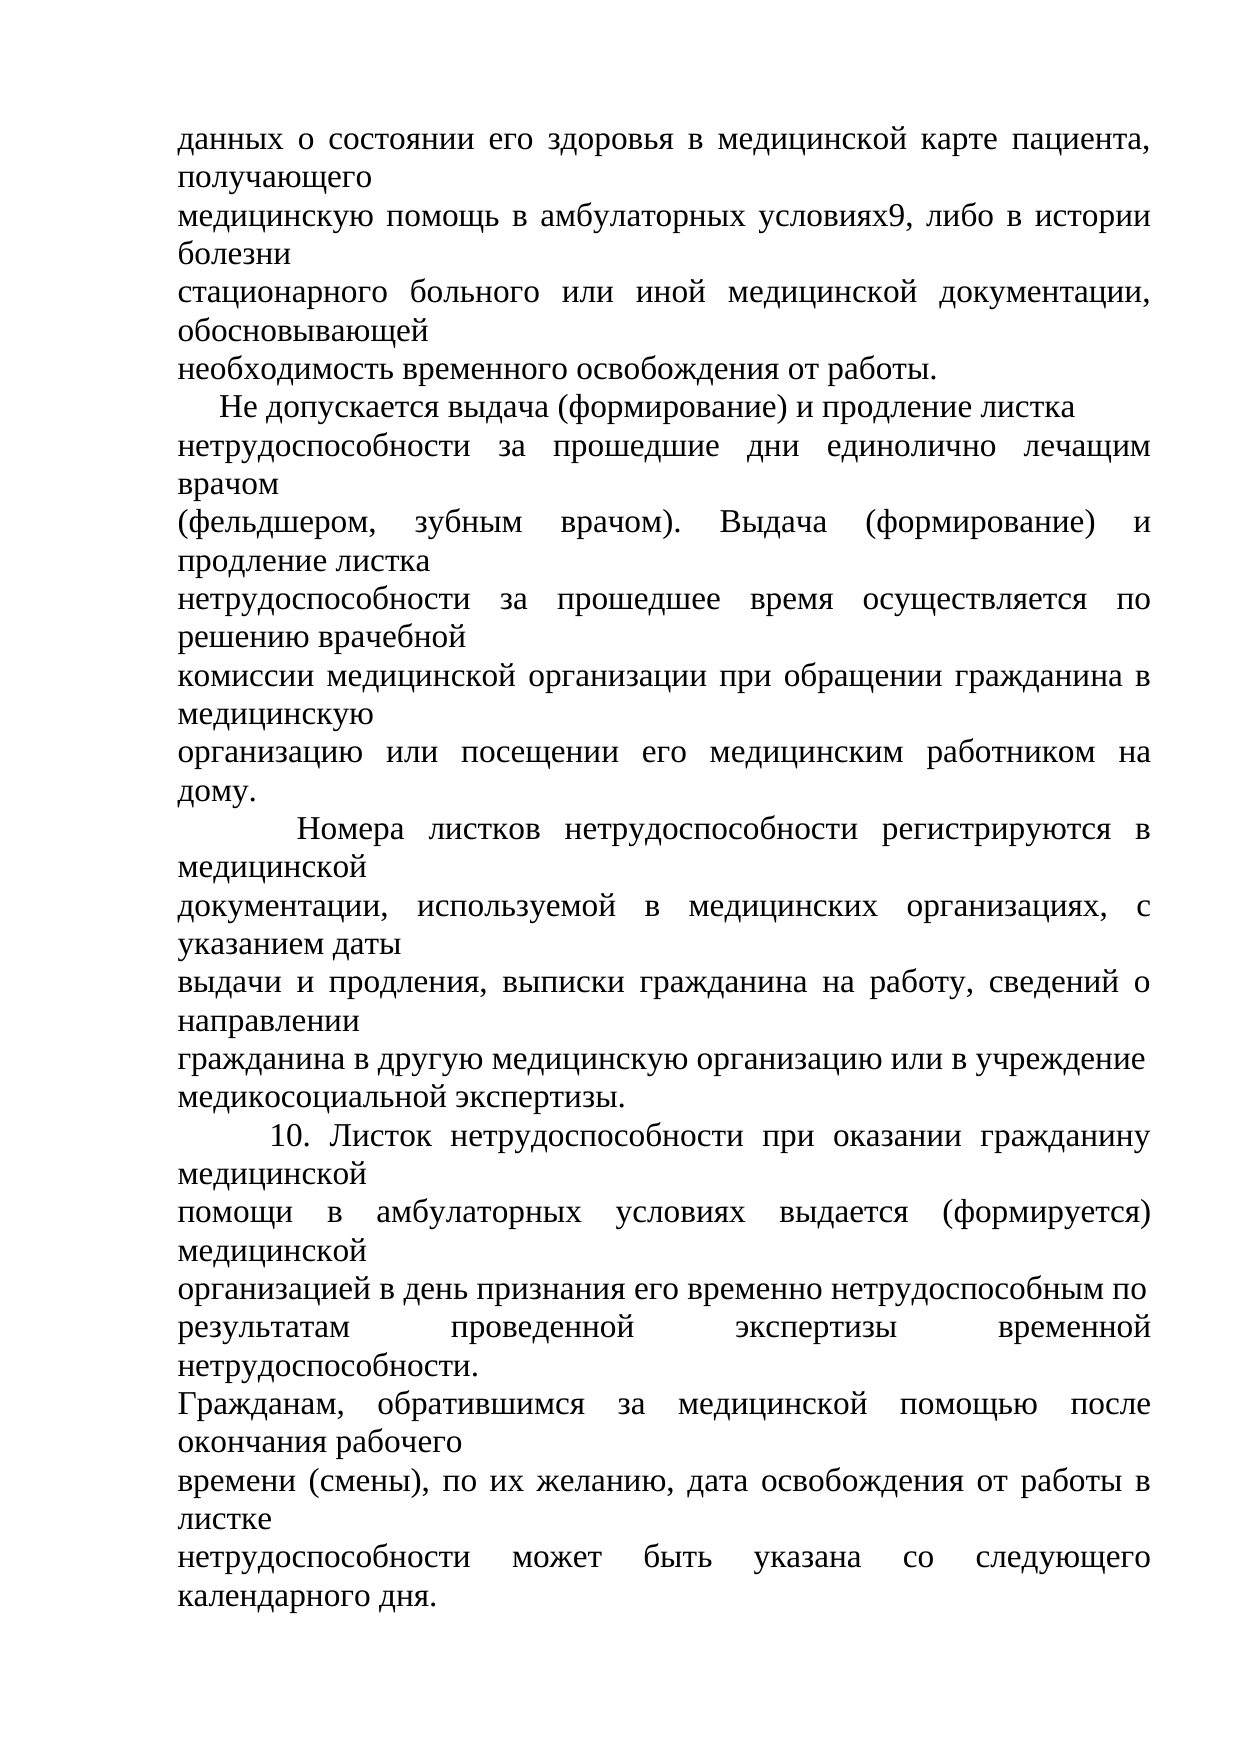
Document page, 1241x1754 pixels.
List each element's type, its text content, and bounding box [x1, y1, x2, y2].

text помощи в амбулаторных условиях выдается (формируется) медицинской [177, 1191, 1152, 1268]
text времени (смены), по их желанию, дата освобождения от работы в листке [177, 1460, 1152, 1536]
text данных о состоянии его здоровья в медицинской карте пациента, получающего [177, 118, 1152, 195]
text выдачи и продления, выписки гражданина на работу, сведений о направлении [177, 961, 1152, 1038]
text организацию или посещении его медицинским работником на дому. [177, 731, 1152, 808]
text документации, используемой в медицинских организациях, с указанием даты [177, 885, 1152, 961]
text результатам проведенной экспертизы временной нетрудоспособности. [177, 1306, 1152, 1383]
text Не допускается выдача (формирование) и продление листка [177, 386, 1152, 425]
text Гражданам, обратившимся за медицинской помощью после окончания рабочего [177, 1383, 1152, 1460]
text стационарного больного или иной медицинской документации, обосновывающей [177, 271, 1152, 348]
text нетрудоспособности за прошедшие дни единолично лечащим врачом [177, 425, 1152, 501]
text комиссии медицинской организации при обращении гражданина в медицинскую [177, 655, 1152, 731]
text организацией в день признания его временно нетрудоспособным по [177, 1268, 1152, 1306]
text необходимость временного освобождения от работы. [177, 348, 1152, 386]
text (фельдшером, зубным врачом). Выдача (формирование) и продление листка [177, 501, 1152, 578]
text медикосоциальной экспертизы. [177, 1076, 1152, 1115]
text Номера листков нетрудоспособности регистрируются в медицинской [177, 808, 1152, 885]
text гражданина в другую медицинскую организацию или в учреждение [177, 1038, 1152, 1076]
text медицинскую помощь в амбулаторных условиях9, либо в истории болезни [177, 195, 1152, 271]
text нетрудоспособности за прошедшее время осуществляется по решению врачебной [177, 578, 1152, 655]
text нетрудоспособности может быть указана со следующего календарного дня. [177, 1536, 1152, 1613]
text 10. Листок нетрудоспособности при оказании гражданину медицинской [177, 1115, 1152, 1191]
